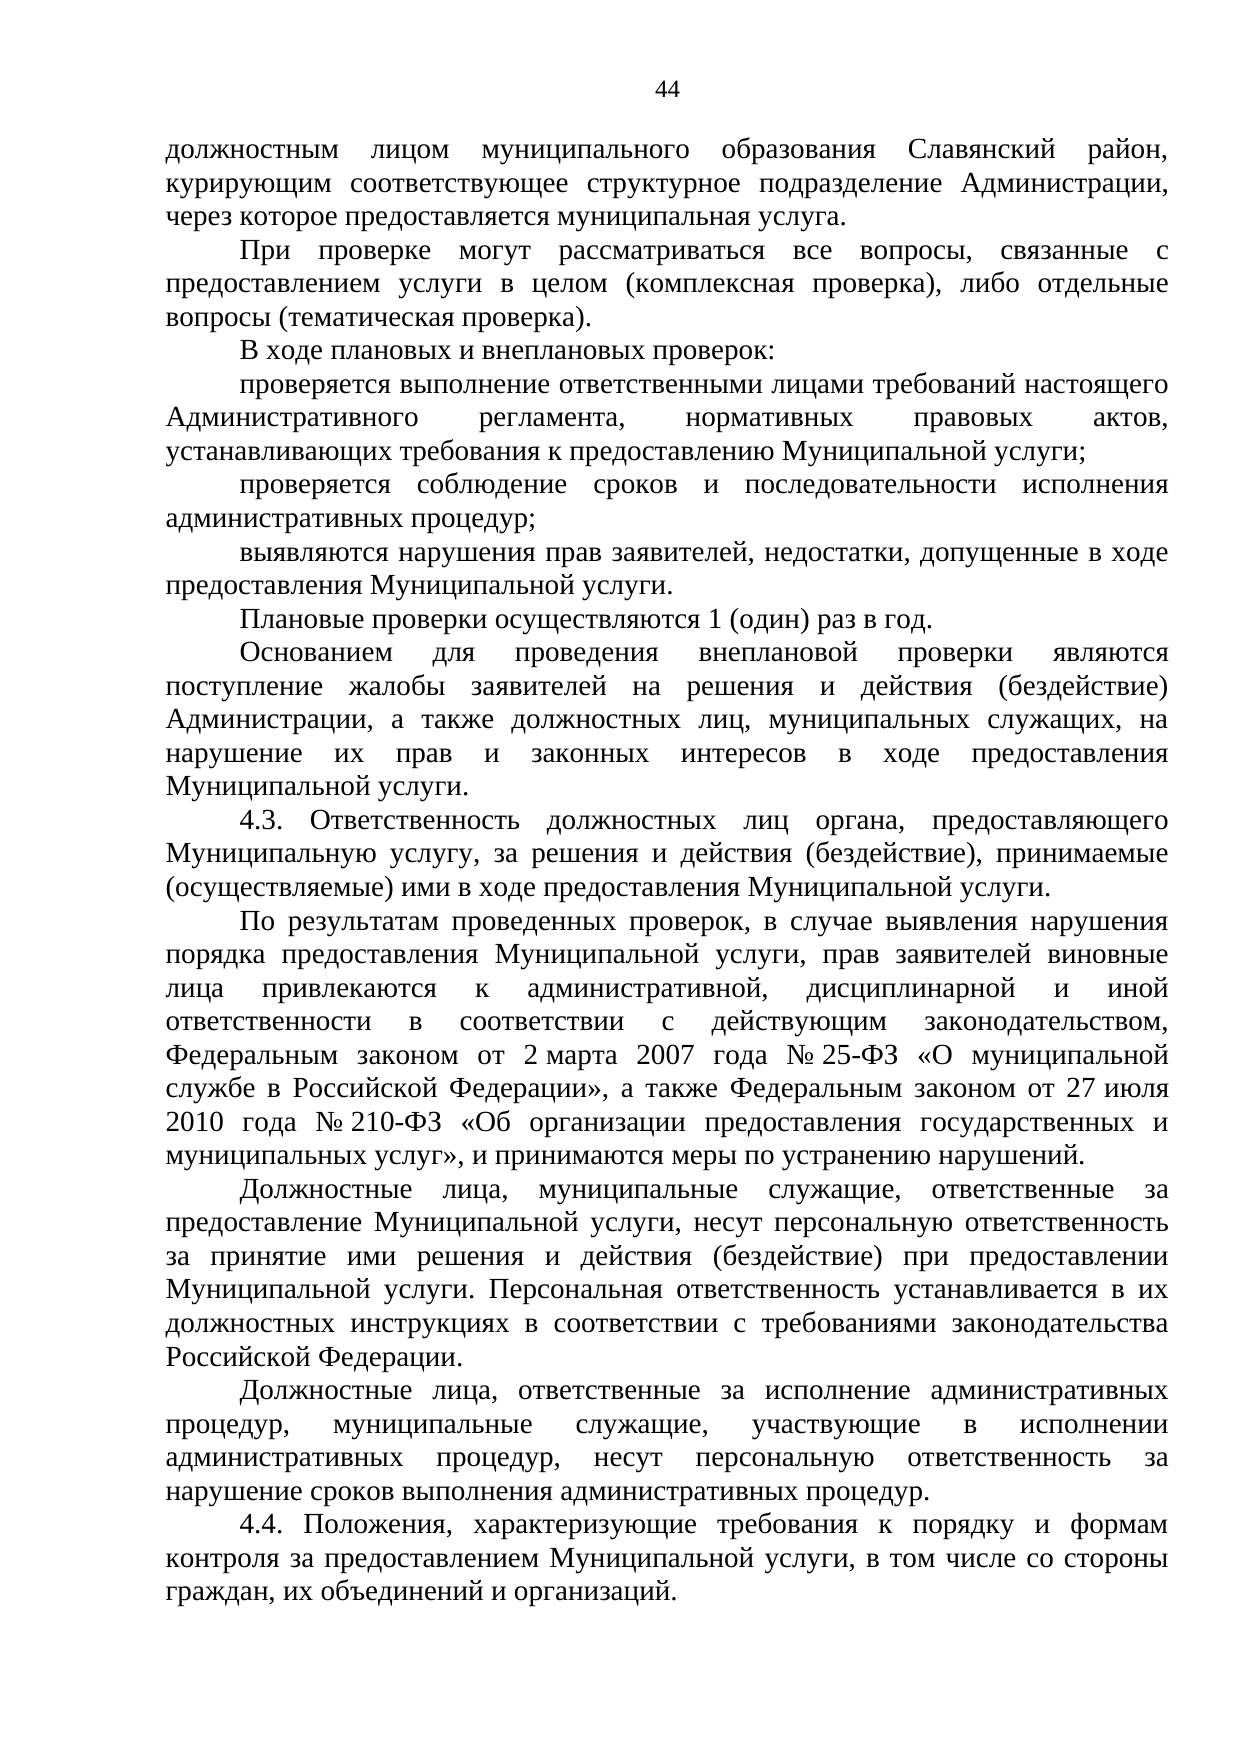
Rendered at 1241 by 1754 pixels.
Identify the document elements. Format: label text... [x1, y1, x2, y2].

text Должностные лица, муниципальные служащие, ответственные за предоставление Муниципальной услуги, несут персональную ответственность за принятие ими решения и действия (бездействие) при предоставлении Муниципальной услуги. Персональная ответственность устанавливается в их должностных инструкциях в соответствии с требованиями законодательства Российской Федерации. [165, 1171, 1169, 1372]
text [165, 131, 1169, 232]
text По результатам проведенных проверок, в случае выявления нарушения порядка предоставления Муниципальной услуги, прав заявителей виновные лица привлекаются к административной, дисциплинарной и иной ответственности в соответствии с действующим законодательством, Федеральным законом от 2 марта 2007 года № 25-ФЗ «О муниципальной службе в Российской Федерации», а также Федеральным законом от 27 июля 2010 года № 210-ФЗ «Об организации предоставления государственных и муниципальных услуг», и принимаются меры по устранению нарушений. [165, 903, 1169, 1171]
text 4.4. Положения, характеризующие требования к порядку и формам контроля за предоставлением Муниципальной услуги, в том числе со стороны граждан, их объединений и организаций. [165, 1506, 1169, 1607]
text При проверке могут рассматриваться все вопросы, связанные с предоставлением услуги в целом (комплексная проверка), либо отдельные вопросы (тематическая проверка). [165, 232, 1169, 332]
text Должностные лица, ответственные за исполнение административных процедур, муниципальные служащие, участвующие в исполнении административных процедур, несут персональную ответственность за нарушение сроков выполнения административных процедур. [165, 1372, 1169, 1506]
text проверяется соблюдение сроков и последовательности исполнения административных процедур; [165, 467, 1169, 534]
text проверяется выполнение ответственными лицами требований настоящего Административного регламента, нормативных правовых актов, устанавливающих требования к предоставлению Муниципальной услуги; [165, 366, 1169, 467]
text выявляются нарушения прав заявителей, недостатки, допущенные в ходе предоставления Муниципальной услуги. [165, 534, 1169, 601]
text 4.3. Ответственность должностных лиц органа, предоставляющего Муниципальную услугу, за решения и действия (бездействие), принимаемые (осуществляемые) ими в ходе предоставления Муниципальной услуги. [165, 802, 1169, 903]
text В ходе плановых и внеплановых проверок: [165, 332, 1169, 366]
text Плановые проверки осуществляются 1 (один) раз в год. [165, 601, 1169, 634]
text Основанием для проведения внеплановой проверки являются поступление жалобы заявителей на решения и действия (бездействие) Администрации, а также должностных лиц, муниципальных служащих, на нарушение их прав и законных интересов в ходе предоставления Муниципальной услуги. [165, 634, 1169, 802]
